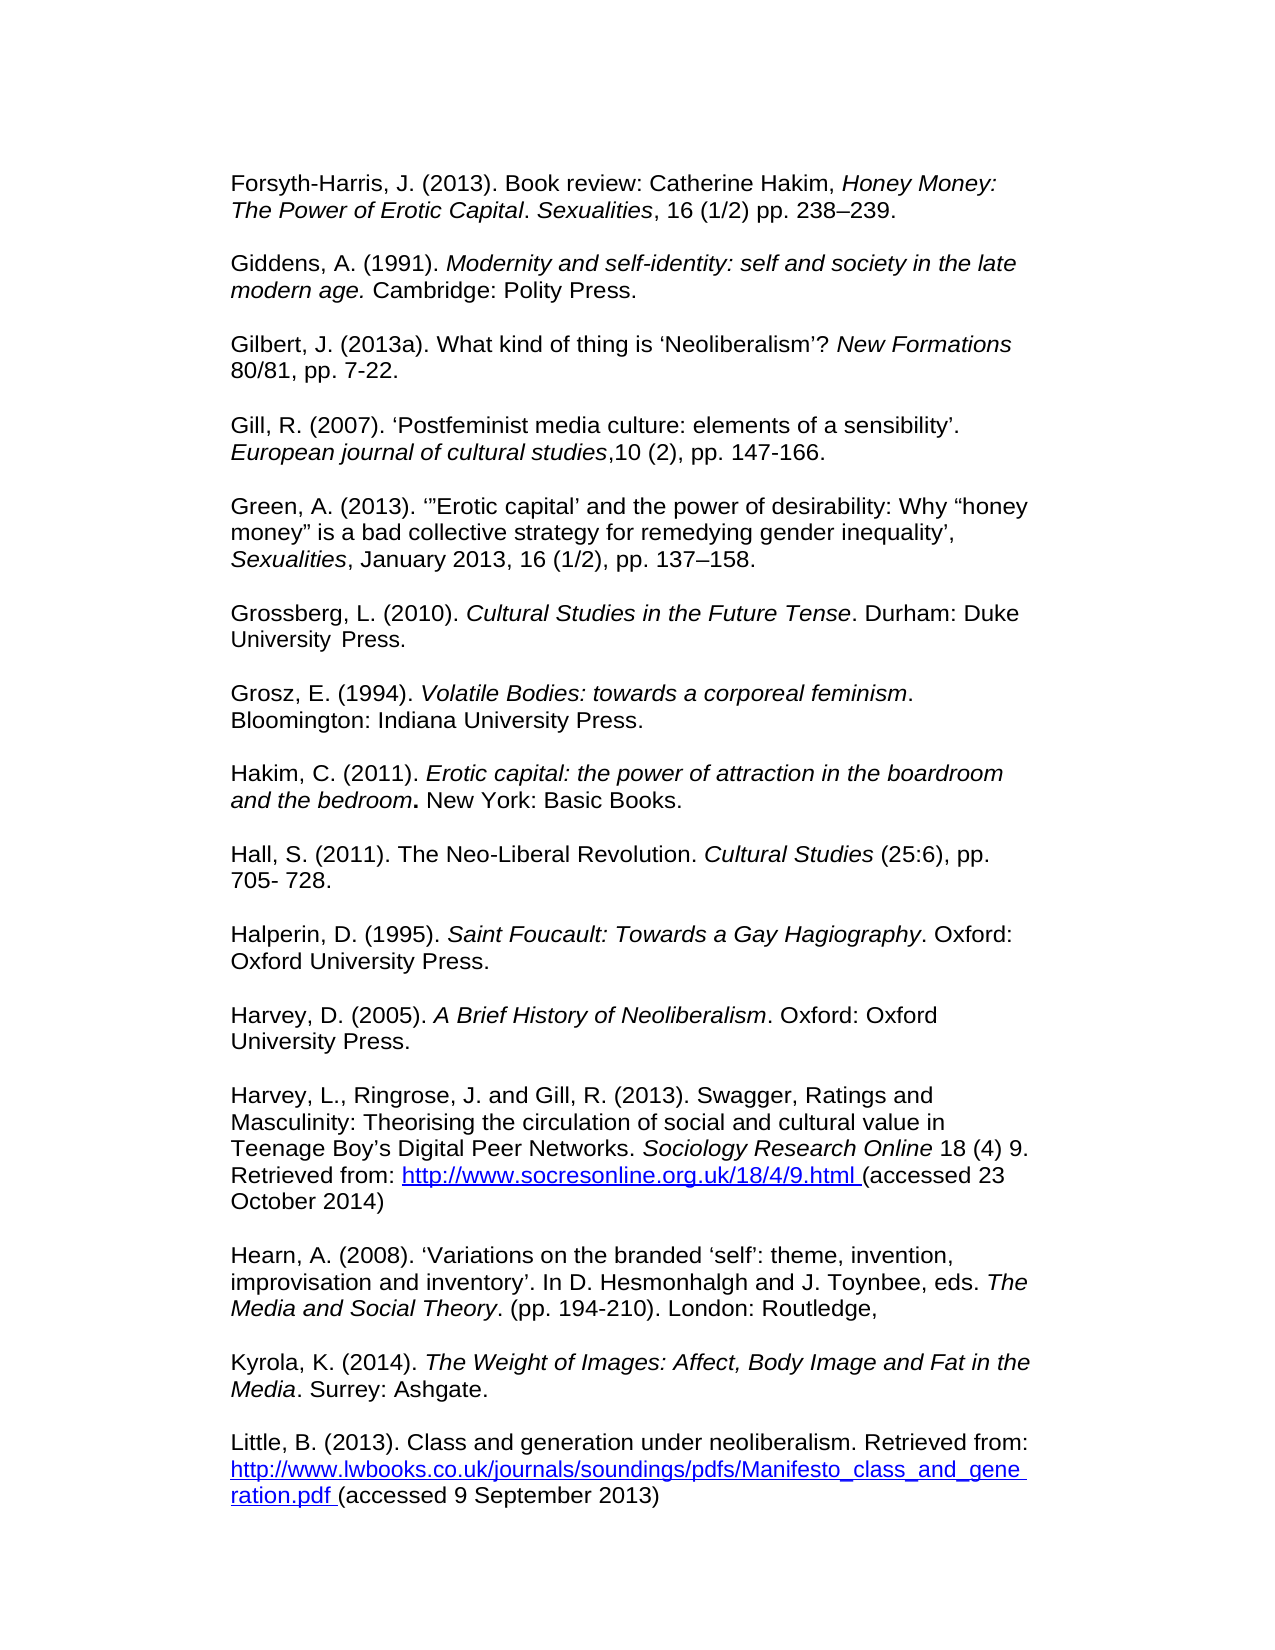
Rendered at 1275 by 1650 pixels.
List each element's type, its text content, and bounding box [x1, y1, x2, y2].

text 80/81, pp. 7-22. [230, 357, 1044, 384]
text European journal of cultural studies,10 (2), pp. 147-166. [230, 439, 1044, 465]
text Grosz, E. (1994). Volatile Bodies: towards a corporeal feminism. Bloomington: Indiana University Press. [230, 680, 1044, 733]
text Hakim, C. (2011). Erotic capital: the power of attraction in the boardroom and the bedroom. New York: Basic Books. [230, 760, 1044, 813]
text Harvey, L., Ringrose, J. and Gill, R. (2013). Swagger, Ratings and Masculinity: Theorising the circulation of social and cultural value in Teenage Boy’s Digital Peer Networks. Sociology Research Online 18 (4) 9. Retrieved from: http://www.socresonline.org.uk/18/4/9.html (accessed 23 October 2014) [230, 1082, 1039, 1214]
text Little, B. (2013). Class and generation under neoliberalism. Retrieved from: http://www.lwbooks.co.uk/journals/soundings/pdfs/Manifesto_class_and_gene ration.pdf (accessed 9 September 2013) [230, 1429, 1044, 1509]
text Hearn, A. (2008). ‘Variations on the branded ‘self’: theme, invention, improvisation and inventory’. In D. Hesmonhalgh and J. Toynbee, eds. The Media and Social Theory. (pp. 194-210). London: Routledge, [230, 1242, 1044, 1322]
text Gilbert, J. (2013a). What kind of thing is ‘Neoliberalism’? New Formations [230, 331, 1044, 357]
text Grossberg, L. (2010). Cultural Studies in the Future Tense. Durham: Duke University Press. [230, 599, 1044, 652]
text Halperin, D. (1995). Saint Foucault: Towards a Gay Hagiography. Oxford: Oxford University Press. [230, 921, 1044, 974]
text Hall, S. (2011). The Neo-Liberal Revolution. Cultural Studies (25:6), pp. 705- 728. [230, 841, 1044, 893]
text Gill, R. (2007). ‘Postfeminist media culture: elements of a sensibility’. [230, 412, 1044, 438]
text Forsyth-Harris, J. (2013). Book review: Catherine Hakim, Honey Money: The Power of Erotic Capital. Sexualities, 16 (1/2) pp. 238–239. [230, 170, 1044, 223]
text Kyrola, K. (2014). The Weight of Images: Affect, Body Image and Fat in the Media. Surrey: Ashgate. [230, 1349, 1044, 1402]
text Green, A. (2013). ‘”Erotic capital’ and the power of desirability: Why “honey money” is a bad collective strategy for remedying gender inequality’, Sexualities, January 2013, 16 (1/2), pp. 137–158. [230, 493, 1044, 572]
text Giddens, A. (1991). Modernity and self-identity: self and society in the late modern age. Cambridge: Polity Press. [230, 250, 1044, 303]
text Harvey, D. (2005). A Brief History of Neoliberalism. Oxford: Oxford University Press. [230, 1002, 1044, 1055]
